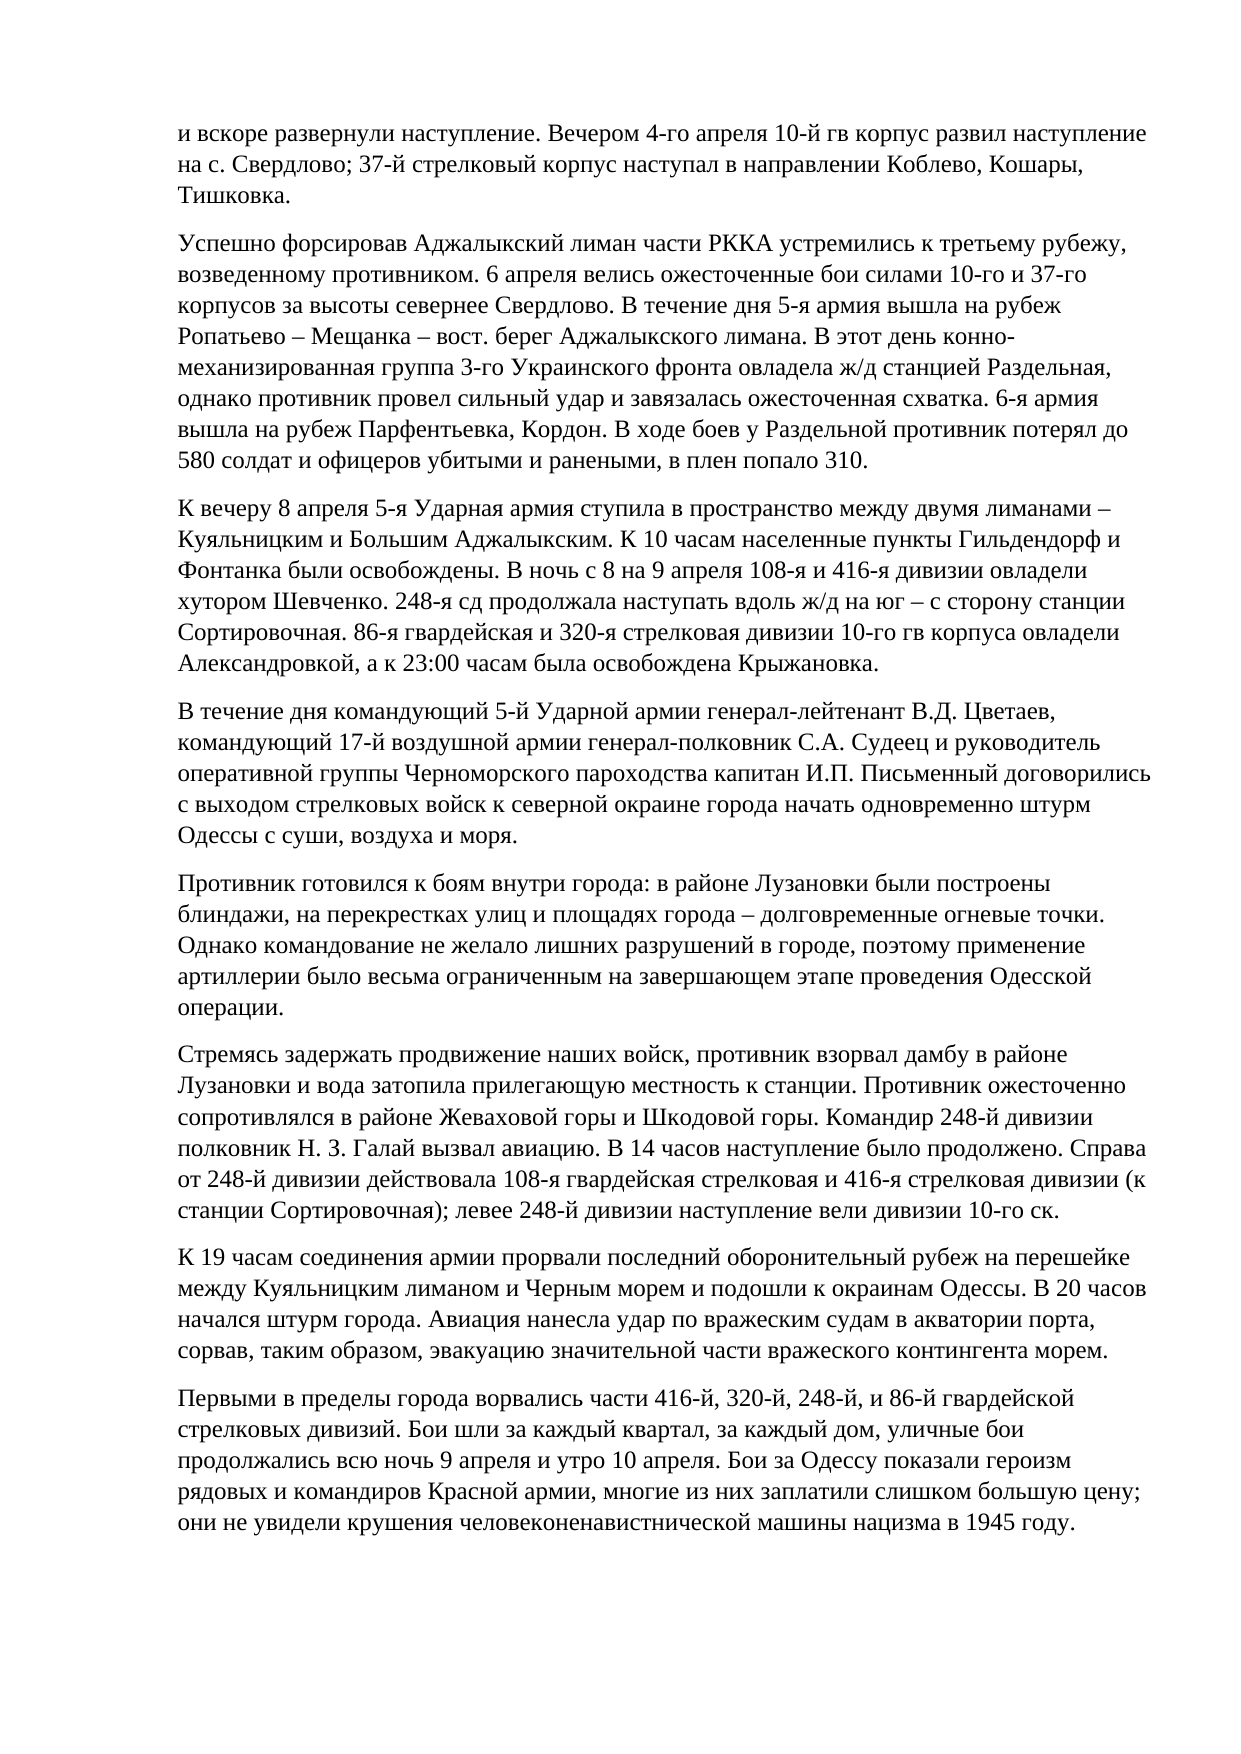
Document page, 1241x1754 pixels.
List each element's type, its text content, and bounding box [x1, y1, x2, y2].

text К вечеру 8 апреля 5-я Ударная армия ступила в пространство между двумя лиманами – Куяльницким и Большим Аджалыкским. К 10 часам населенные пункты Гильдендорф и Фонтанка были освобождены. В ночь с 8 на 9 апреля 108-я и 416-я дивизии овладели хутором Шевченко. 248-я сд продолжала наступать вдоль ж/д на юг – с сторону станции Сортировочная. 86-я гвардейская и 320-я стрелковая дивизии 10-го гв корпуса овладели Александровкой, а к 23:00 часам была освобождена Крыжановка. [177, 493, 1152, 677]
text Успешно форсировав Аджалыкский лиман части РККА устремились к третьему рубежу, возведенному противником. 6 апреля велись ожесточенные бои силами 10-го и 37-го корпусов за высоты севернее Свердлово. В течение дня 5-я армия вышла на рубеж Ропатьево – Мещанка – вост. берег Аджалыкского лимана. В этот день конно-механизированная группа 3-го Украинского фронта овладела ж/д станцией Раздельная, однако противник провел сильный удар и завязалась ожесточенная схватка. 6-я армия вышла на рубеж Парфентьевка, Кордон. В ходе боев у Раздельной противник потерял до 580 солдат и офицеров убитыми и ранеными, в плен попало 310. [177, 228, 1152, 474]
text К 19 часам соединения армии прорвали последний оборонительный рубеж на перешейке между Куяльницким лиманом и Черным морем и подошли к окраинам Одессы. В 20 часов начался штурм города. Авиация нанесла удар по вражеским судам в акватории порта, сорвав, таким образом, эвакуацию значительной части вражеского контингента морем. [177, 1242, 1152, 1364]
text Стремясь задержать продвижение наших войск, противник взорвал дамбу в районе Лузановки и вода затопила прилегающую местность к станции. Противник ожесточенно сопротивлялся в районе Жеваховой горы и Шкодовой горы. Командир 248-й дивизии полковник Н. З. Галай вызвал авиацию. В 14 часов наступление было продолжено. Справа от 248-й дивизии действовала 108-я гвардейская стрелковая и 416-я стрелковая дивизии (к станции Сортировочная); левее 248-й дивизии наступление вели дивизии 10-го ск. [177, 1039, 1152, 1223]
text В течение дня командующий 5-й Ударной армии генерал-лейтенант В.Д. Цветаев, командующий 17-й воздушной армии генерал-полковник С.А. Судеец и руководитель оперативной группы Черноморского пароходства капитан И.П. Письменный договорились с выходом стрелковых войск к северной окраине города начать одновременно штурм Одессы с суши, воздуха и моря. [177, 696, 1152, 849]
text Противник готовился к боям внутри города: в районе Лузановки были построены блиндажи, на перекрестках улиц и площадях города – долговременные огневые точки. Однако командование не желало лишних разрушений в городе, поэтому применение артиллерии было весьма ограниченным на завершающем этапе проведения Одесской операции. [177, 868, 1152, 1021]
text Первыми в пределы города ворвались части 416-й, 320-й, 248-й, и 86-й гвардейской стрелковых дивизий. Бои шли за каждый квартал, за каждый дом, уличные бои продолжались всю ночь 9 апреля и утро 10 апреля. Бои за Одессу показали героизм рядовых и командиров Красной армии, многие из них заплатили слишком большую цену; они не увидели крушения человеконенавистнической машины нацизма в 1945 году. [177, 1383, 1152, 1536]
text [177, 118, 1152, 209]
